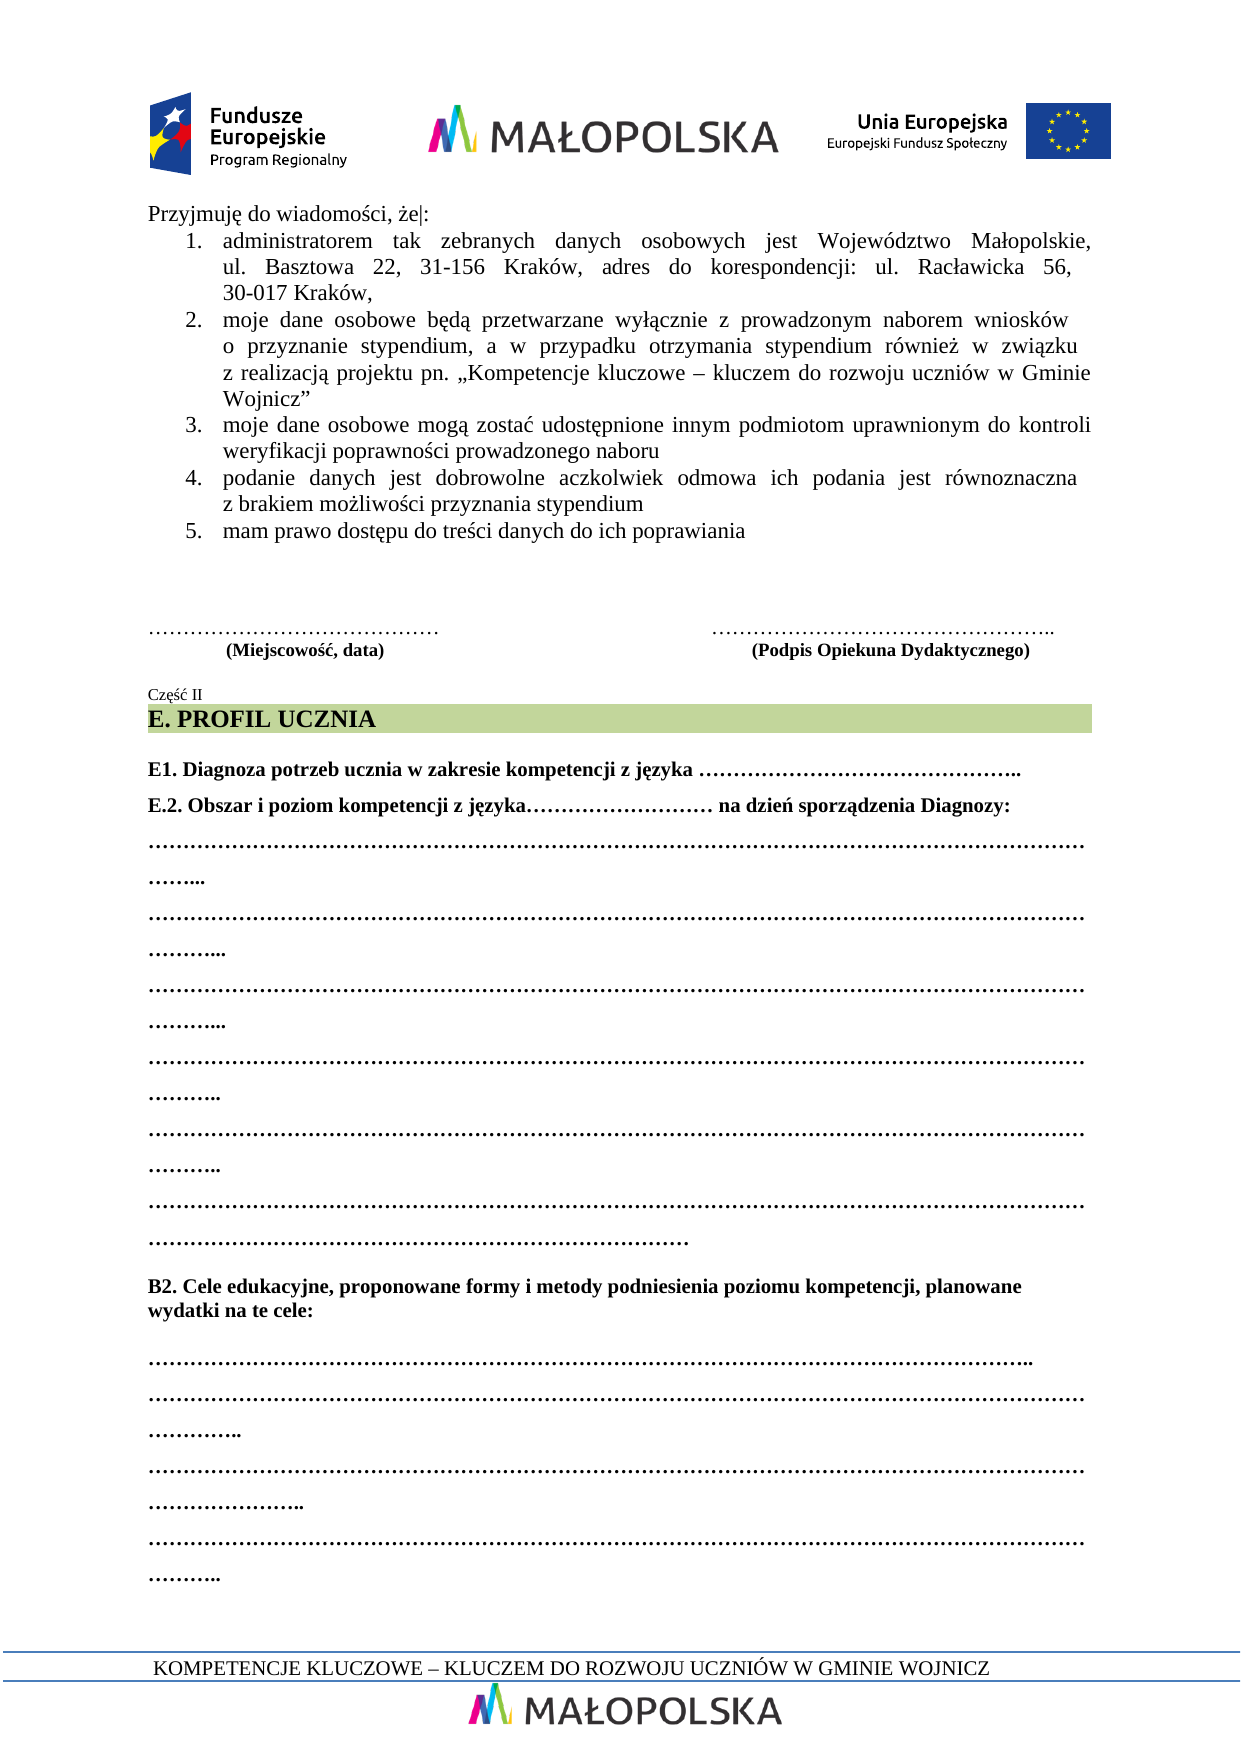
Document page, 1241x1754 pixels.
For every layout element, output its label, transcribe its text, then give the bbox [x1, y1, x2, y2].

picture [756, 1664, 765, 1674]
text E. PROFIL UCZNIA [148, 704, 1092, 733]
picture [649, 1664, 658, 1674]
picture [475, 1664, 483, 1674]
picture [568, 1664, 577, 1674]
text B2. Cele edukacyjne, proponowane formy i metody podniesienia poziomu kompetencji, planowane wydatki na te cele: [148, 1274, 1092, 1322]
picture [442, 1682, 808, 1744]
text ……………………………………………………………………………………………………………………………...………………………………………………………………………………………………………………………………...………………………………………………………………………………………………………………………………...………………………………………………………………………………………………………………………………..………………………………………………………………………………………………………………………………..…………………………………………………………………………………………………………………………………………………………………………………………… [148, 829, 1092, 1249]
picture [602, 1664, 611, 1674]
picture [693, 1664, 701, 1674]
text E.2. Obszar i poziom kompetencji z języka……………………… na dzień sporządzenia Diagnozy: [148, 793, 1092, 817]
picture [673, 1664, 681, 1674]
text Część II [148, 685, 1092, 704]
list administratorem tak zebranych danych osobowych jest Województwo Małopolskie, ul. Basztowa 22, 31-156 Kraków, adres do korespondencji: ul. Racławicka 56, 30-017 Kraków, [185, 227, 1092, 306]
list moje dane osobowe będą przetwarzane wyłącznie z prowadzonym naborem wniosków o przyznanie stypendium, a w przypadku otrzymania stypendium również w związku z realizacją projektu pn. „Kompetencje kluczowe – kluczem do rozwoju uczniów w Gminie Wojnicz” [185, 306, 1092, 411]
picture [398, 82, 808, 175]
list moje dane osobowe mogą zostać udostępnione innym podmiotom uprawnionym do kontroli weryfikacji poprawności prowadzonego naboru [185, 411, 1092, 464]
text E1. Diagnoza potrzeb ucznia w zakresie kompetencji z języka ……………………………………….. [148, 757, 1092, 781]
list mam prawo dostępu do treści danych do ich poprawiania [185, 517, 1092, 543]
text …………………………………… ………………………………………….. [148, 615, 1092, 639]
list podanie danych jest dobrowolne aczkolwiek odmowa ich podania jest równoznaczna z brakiem możliwości przyznania stypendium [185, 464, 1092, 517]
picture [553, 1664, 561, 1674]
text (Miejscowość, data) (Podpis Opiekuna Dydaktycznego) [148, 639, 1092, 661]
text Przyjmuję do wiadomości, że|: [148, 200, 1092, 227]
picture [442, 1664, 808, 1680]
